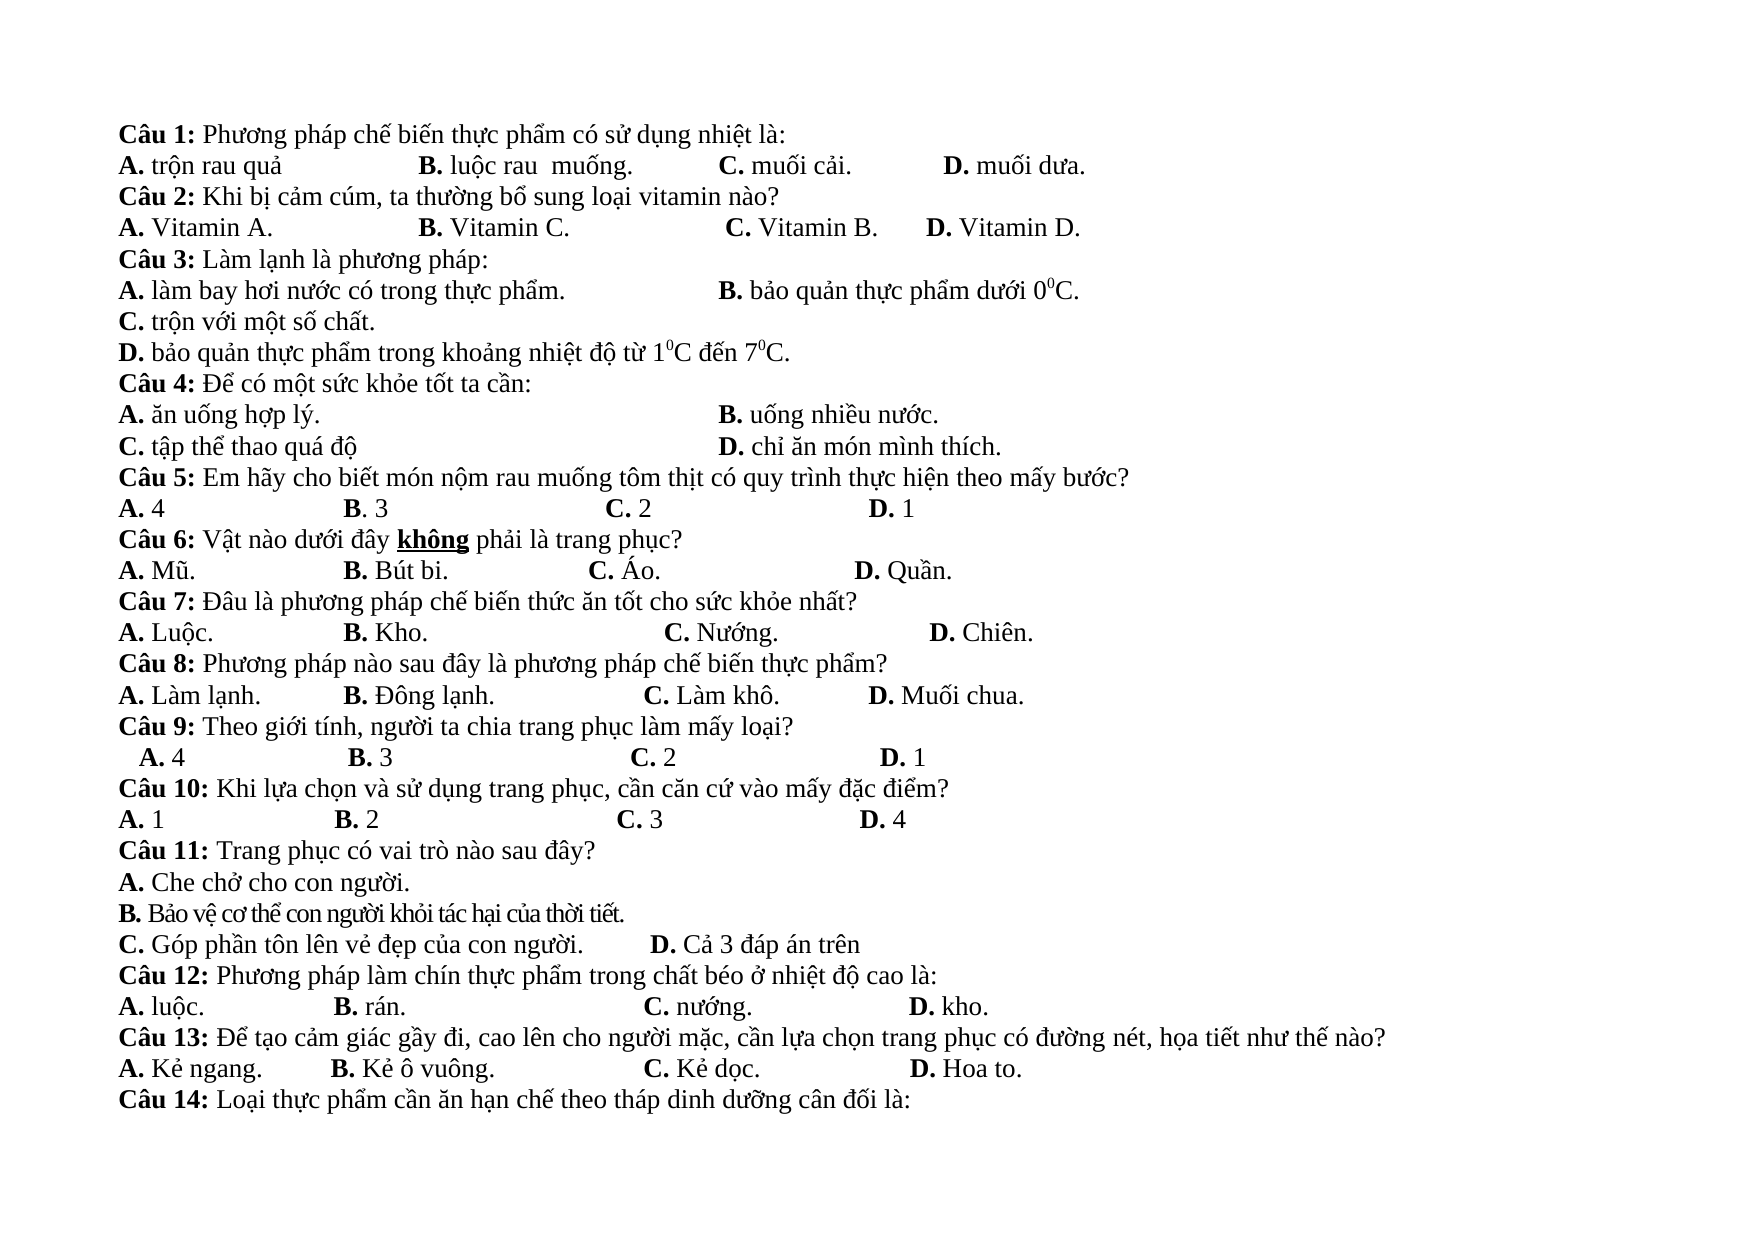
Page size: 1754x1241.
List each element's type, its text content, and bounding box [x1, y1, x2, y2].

text A. 1 B. 2 C. 3 D. 4 [118, 803, 1636, 834]
text A. luộc. B. rán. C. nướng. D. kho. [118, 990, 1636, 1021]
text C. tập thể thao quá độ D. chỉ ăn món mình thích. [118, 429, 1636, 461]
text Câu 7: Đâu là phương pháp chế biến thức ăn tốt cho sức khỏe nhất? [118, 585, 1636, 616]
text A. Làm lạnh. B. Đông lạnh. C. Làm khô. D. Muối chua. [118, 679, 1636, 710]
text A. 4 B. 3 C. 2 D. 1 [118, 741, 1636, 772]
text Câu 11: Trang phục có vai trò nào sau đây? [118, 834, 1636, 866]
text Câu 10: Khi lựa chọn và sử dụng trang phục, cần căn cứ vào mấy đặc điểm? [118, 772, 1636, 803]
text A. Che chở cho con người. [118, 866, 1636, 897]
text A. Kẻ ngang. B. Kẻ ô vuông. C. Kẻ dọc. D. Hoa to. [118, 1052, 1636, 1084]
text Câu 12: Phương pháp làm chín thực phẩm trong chất béo ở nhiệt độ cao là: [118, 959, 1636, 990]
text Câu 1: Phương pháp chế biến thực phẩm có sử dụng nhiệt là: [118, 118, 1636, 149]
text Câu 4: Để có một sức khỏe tốt ta cần: [118, 367, 1636, 398]
text Câu 2: Khi bị cảm cúm, ta thường bổ sung loại vitamin nào? [118, 180, 1636, 212]
text A. 4 B. 3 C. 2 D. 1 [118, 492, 1636, 523]
text Câu 14: Loại thực phẩm cần ăn hạn chế theo tháp dinh dưỡng cân đối là: [118, 1084, 1636, 1115]
text Câu 6: Vật nào dưới đây không phải là trang phục? [118, 523, 1636, 554]
text A. làm bay hơi nước có trong thực phẩm. B. bảo quản thực phẩm dưới 00C. [118, 274, 1636, 305]
text Câu 8: Phương pháp nào sau đây là phương pháp chế biến thực phẩm? [118, 648, 1636, 679]
text Câu 3: Làm lạnh là phương pháp: [118, 243, 1636, 274]
text A. trộn rau quả B. luộc rau muống. C. muối cải. D. muối dưa. [118, 149, 1636, 180]
text Câu 13: Để tạo cảm giác gầy đi, cao lên cho người mặc, cần lựa chọn trang phục có đường nét, họa tiết như thế nào? [118, 1021, 1636, 1052]
text A. Luộc. B. Kho. C. Nướng. D. Chiên. [118, 616, 1636, 648]
text A. Mũ. B. Bút bi. C. Áo. D. Quần. [118, 554, 1636, 585]
text A. Vitamin A. B. Vitamin C. C. Vitamin B. D. Vitamin D. [118, 212, 1636, 243]
text A. ăn uống hợp lý. B. uống nhiều nước. [118, 398, 1636, 429]
text Câu 5: Em hãy cho biết món nộm rau muống tôm thịt có quy trình thực hiện theo mấy bước? [118, 461, 1636, 492]
text C. Góp phần tôn lên vẻ đẹp của con người. D. Cả 3 đáp án trên [118, 928, 1636, 959]
text C. trộn với một số chất. [118, 305, 1636, 336]
text Câu 9: Theo giới tính, người ta chia trang phục làm mấy loại? [118, 710, 1636, 741]
text B. Bảo vệ cơ thể con người khỏi tác hại của thời tiết. [118, 897, 1636, 928]
text D. bảo quản thực phẩm trong khoảng nhiệt độ từ 10C đến 70C. [118, 336, 1636, 367]
